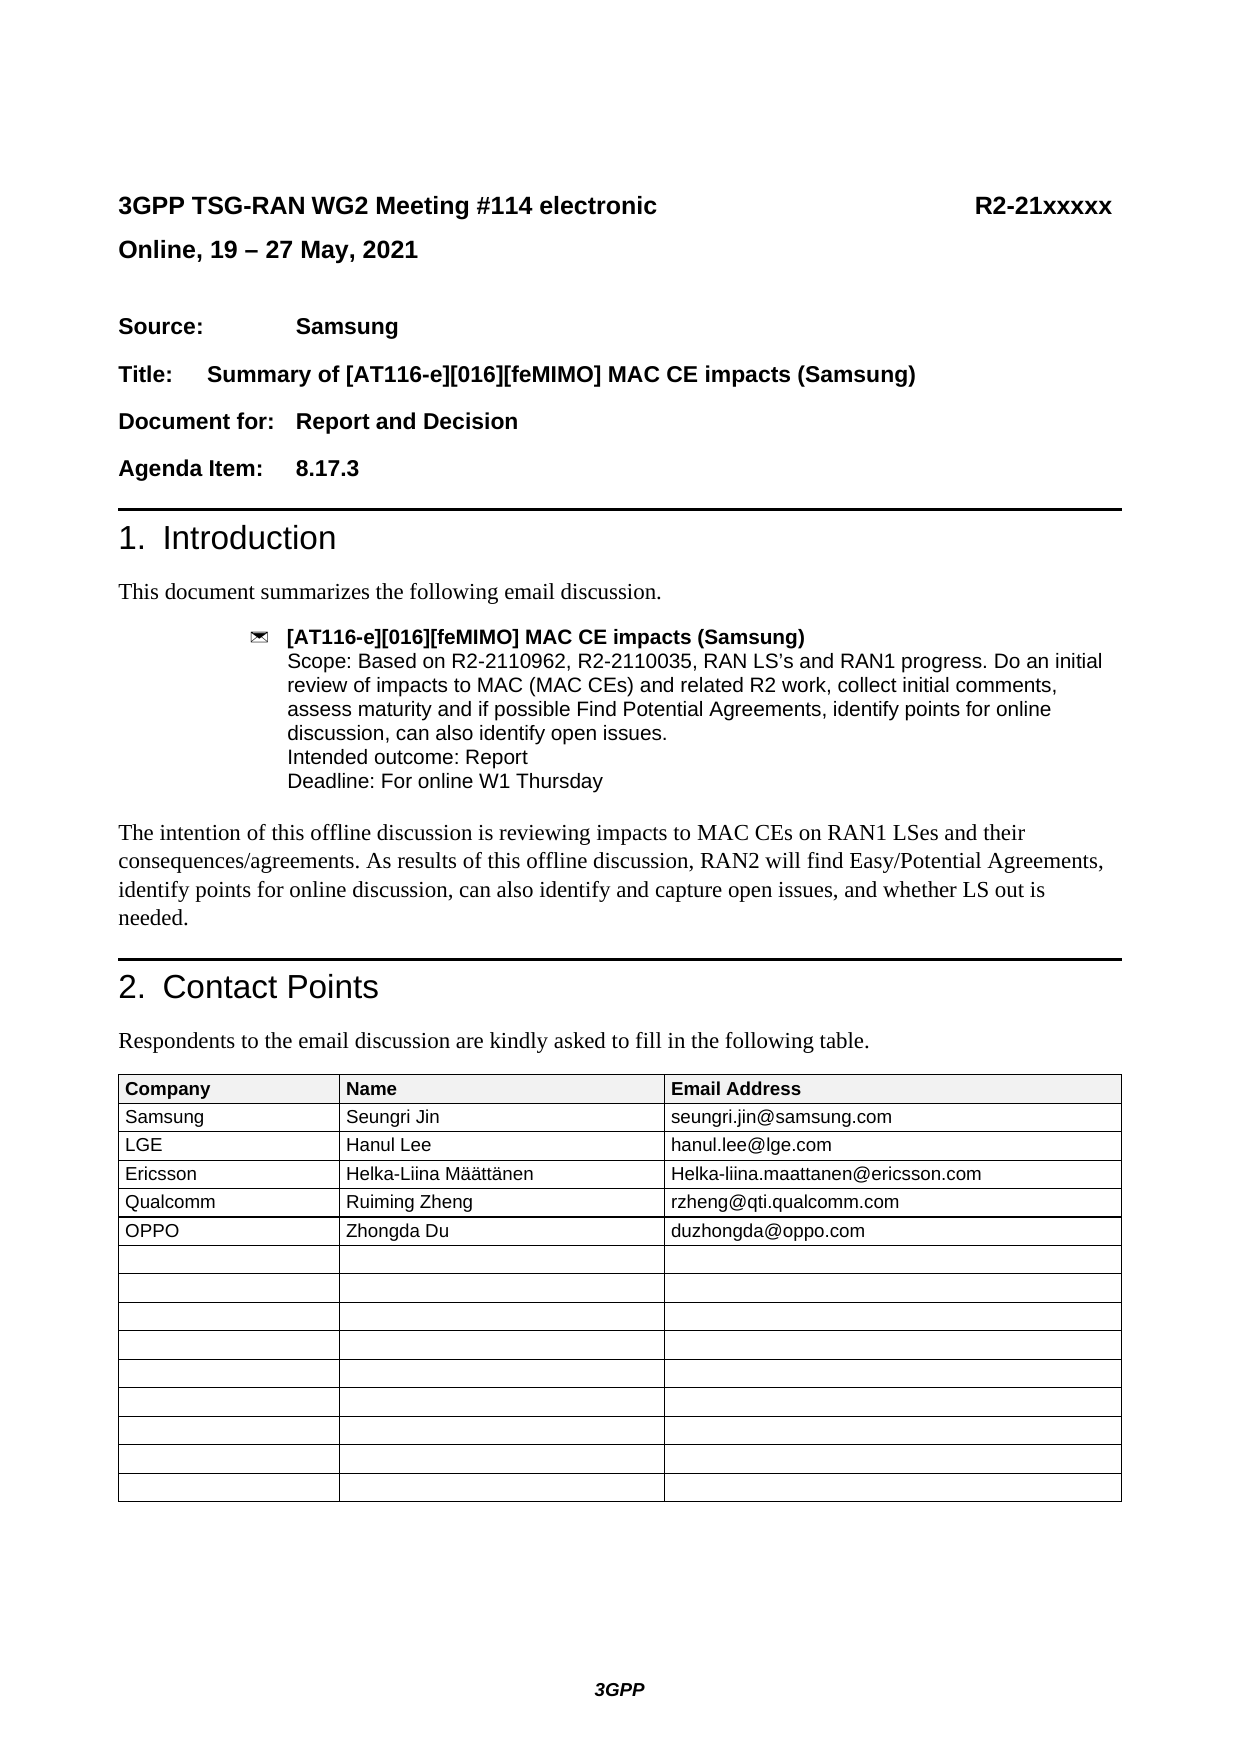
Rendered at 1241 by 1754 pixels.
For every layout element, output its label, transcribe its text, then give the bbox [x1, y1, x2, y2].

table_cell [340, 1274, 664, 1302]
subtitle Introduction [118, 511, 1122, 556]
text Intended outcome: Report [249, 745, 1122, 769]
table_cell [665, 1417, 1121, 1444]
table_cell [119, 1388, 339, 1416]
table_cell [119, 1274, 339, 1302]
table_cell rzheng@qti.qualcomm.com [665, 1189, 1121, 1216]
text Title: Summary of [AT116-e][016][feMIMO] MAC CE impacts (Samsung) [118, 361, 1122, 387]
text The intention of this offline discussion is reviewing impacts to MAC CEs on RAN1 LSes and their consequences/agreements. As results of this offline discussion, RAN2 will find Easy/Potential Agreements, identify points for online discussion, can also identify and capture open issues, and whether LS out is needed. [118, 819, 1122, 930]
table_cell Ericsson [119, 1161, 339, 1188]
table_cell [665, 1331, 1121, 1359]
text This document summarizes the following email discussion. [118, 578, 1122, 604]
subtitle Contact Points [118, 961, 1122, 1005]
table_cell Helka-Liina Määttänen [340, 1161, 664, 1188]
table_cell Qualcomm [119, 1189, 339, 1216]
text [AT116-e][016][feMIMO] MAC CE impacts (Samsung) [249, 625, 1122, 649]
table_cell Ruiming Zheng [340, 1189, 664, 1216]
table_cell [340, 1303, 664, 1330]
table_cell [119, 1331, 339, 1359]
text Document for: Report and Decision [118, 408, 1122, 434]
table_cell seungri.jin@samsung.com [665, 1104, 1121, 1131]
table_cell [340, 1360, 664, 1387]
table_cell LGE [119, 1132, 339, 1159]
table_cell [119, 1474, 339, 1501]
table_cell [340, 1474, 664, 1501]
table_cell [119, 1417, 339, 1444]
table_cell [665, 1445, 1121, 1472]
table_header Name [340, 1075, 664, 1103]
text Agenda Item: 8.17.3 [118, 455, 1122, 481]
table_cell [119, 1246, 339, 1273]
table_cell [119, 1303, 339, 1330]
table_cell [665, 1360, 1121, 1387]
table_cell [665, 1388, 1121, 1416]
table_cell [340, 1445, 664, 1472]
text 3GPP TSG-RAN WG2 Meeting #114 electronic R2-21xxxxx [118, 191, 991, 220]
table_header Company [119, 1075, 339, 1103]
table_cell duzhongda@oppo.com [665, 1218, 1121, 1245]
table_cell [340, 1246, 664, 1273]
table_cell [340, 1417, 664, 1444]
table_cell Seungri Jin [340, 1104, 664, 1131]
text Online, 19 – 27 May, 2021 [118, 234, 991, 263]
table_cell hanul.lee@lge.com [665, 1132, 1121, 1159]
table_cell [119, 1445, 339, 1472]
table_cell [665, 1303, 1121, 1330]
text Deadline: For online W1 Thursday [249, 769, 1122, 793]
table_cell Hanul Lee [340, 1132, 664, 1159]
table_cell [665, 1474, 1121, 1501]
text Source: Samsung [118, 313, 1122, 340]
table_cell [665, 1274, 1121, 1302]
table_cell Helka-liina.maattanen@ericsson.com [665, 1161, 1121, 1188]
text Respondents to the email discussion are kindly asked to fill in the following table. [118, 1027, 1122, 1053]
table_cell [340, 1331, 664, 1359]
text Scope: Based on R2-2110962, R2-2110035, RAN LS’s and RAN1 progress. Do an initial review of impacts to MAC (MAC CEs) and related R2 work, collect initial comments, assess maturity and if possible Find Potential Agreements, identify points for online discussion, can also identify open issues. [249, 649, 1122, 745]
table_cell [340, 1388, 664, 1416]
table_cell [119, 1360, 339, 1387]
table_cell Zhongda Du [340, 1218, 664, 1245]
table_cell Samsung [119, 1104, 339, 1131]
table_cell OPPO [119, 1218, 339, 1245]
table_cell [665, 1246, 1121, 1273]
table_header Email Address [665, 1075, 1121, 1103]
